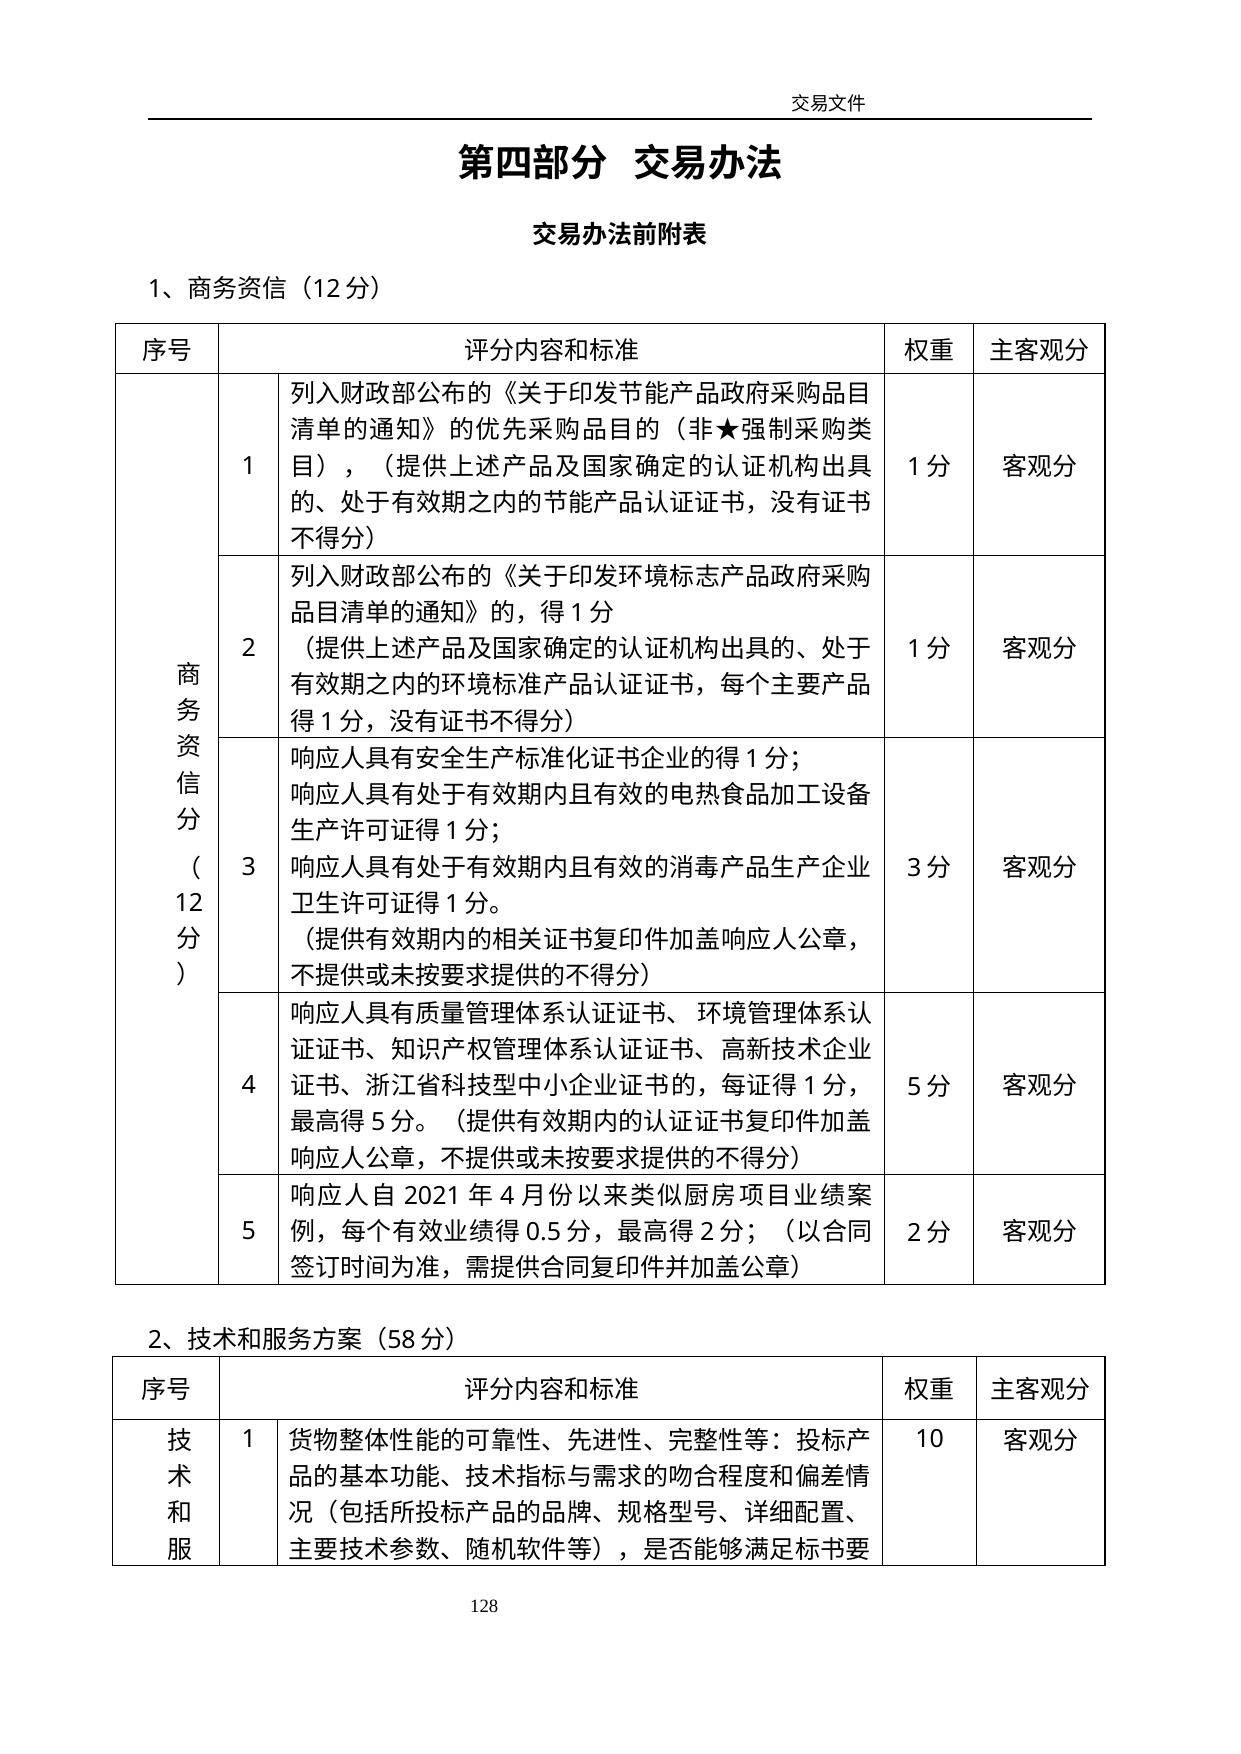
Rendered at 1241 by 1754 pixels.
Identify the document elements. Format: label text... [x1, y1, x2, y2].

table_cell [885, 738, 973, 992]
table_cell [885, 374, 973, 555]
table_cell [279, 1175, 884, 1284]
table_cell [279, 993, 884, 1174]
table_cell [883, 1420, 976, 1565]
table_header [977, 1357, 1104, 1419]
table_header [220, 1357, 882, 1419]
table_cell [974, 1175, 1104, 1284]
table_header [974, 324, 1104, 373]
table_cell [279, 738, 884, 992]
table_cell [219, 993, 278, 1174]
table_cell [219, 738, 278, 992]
text 交易办法前附表 [148, 214, 1092, 251]
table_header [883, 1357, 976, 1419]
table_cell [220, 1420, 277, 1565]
text 1、商务资信（12分） [148, 269, 1092, 305]
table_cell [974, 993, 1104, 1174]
text 2、技术和服务方案（58分） [148, 1319, 1092, 1356]
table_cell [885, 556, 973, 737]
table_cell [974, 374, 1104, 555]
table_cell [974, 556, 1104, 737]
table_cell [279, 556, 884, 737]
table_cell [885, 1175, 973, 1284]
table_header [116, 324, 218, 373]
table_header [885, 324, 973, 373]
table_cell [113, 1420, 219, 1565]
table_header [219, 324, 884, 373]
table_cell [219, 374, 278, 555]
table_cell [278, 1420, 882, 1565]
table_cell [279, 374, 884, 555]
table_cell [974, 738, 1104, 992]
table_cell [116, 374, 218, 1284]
text 第四部分 交易办法 [148, 133, 1092, 187]
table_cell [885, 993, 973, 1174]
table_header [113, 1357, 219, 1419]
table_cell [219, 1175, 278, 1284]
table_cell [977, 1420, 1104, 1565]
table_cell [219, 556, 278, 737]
